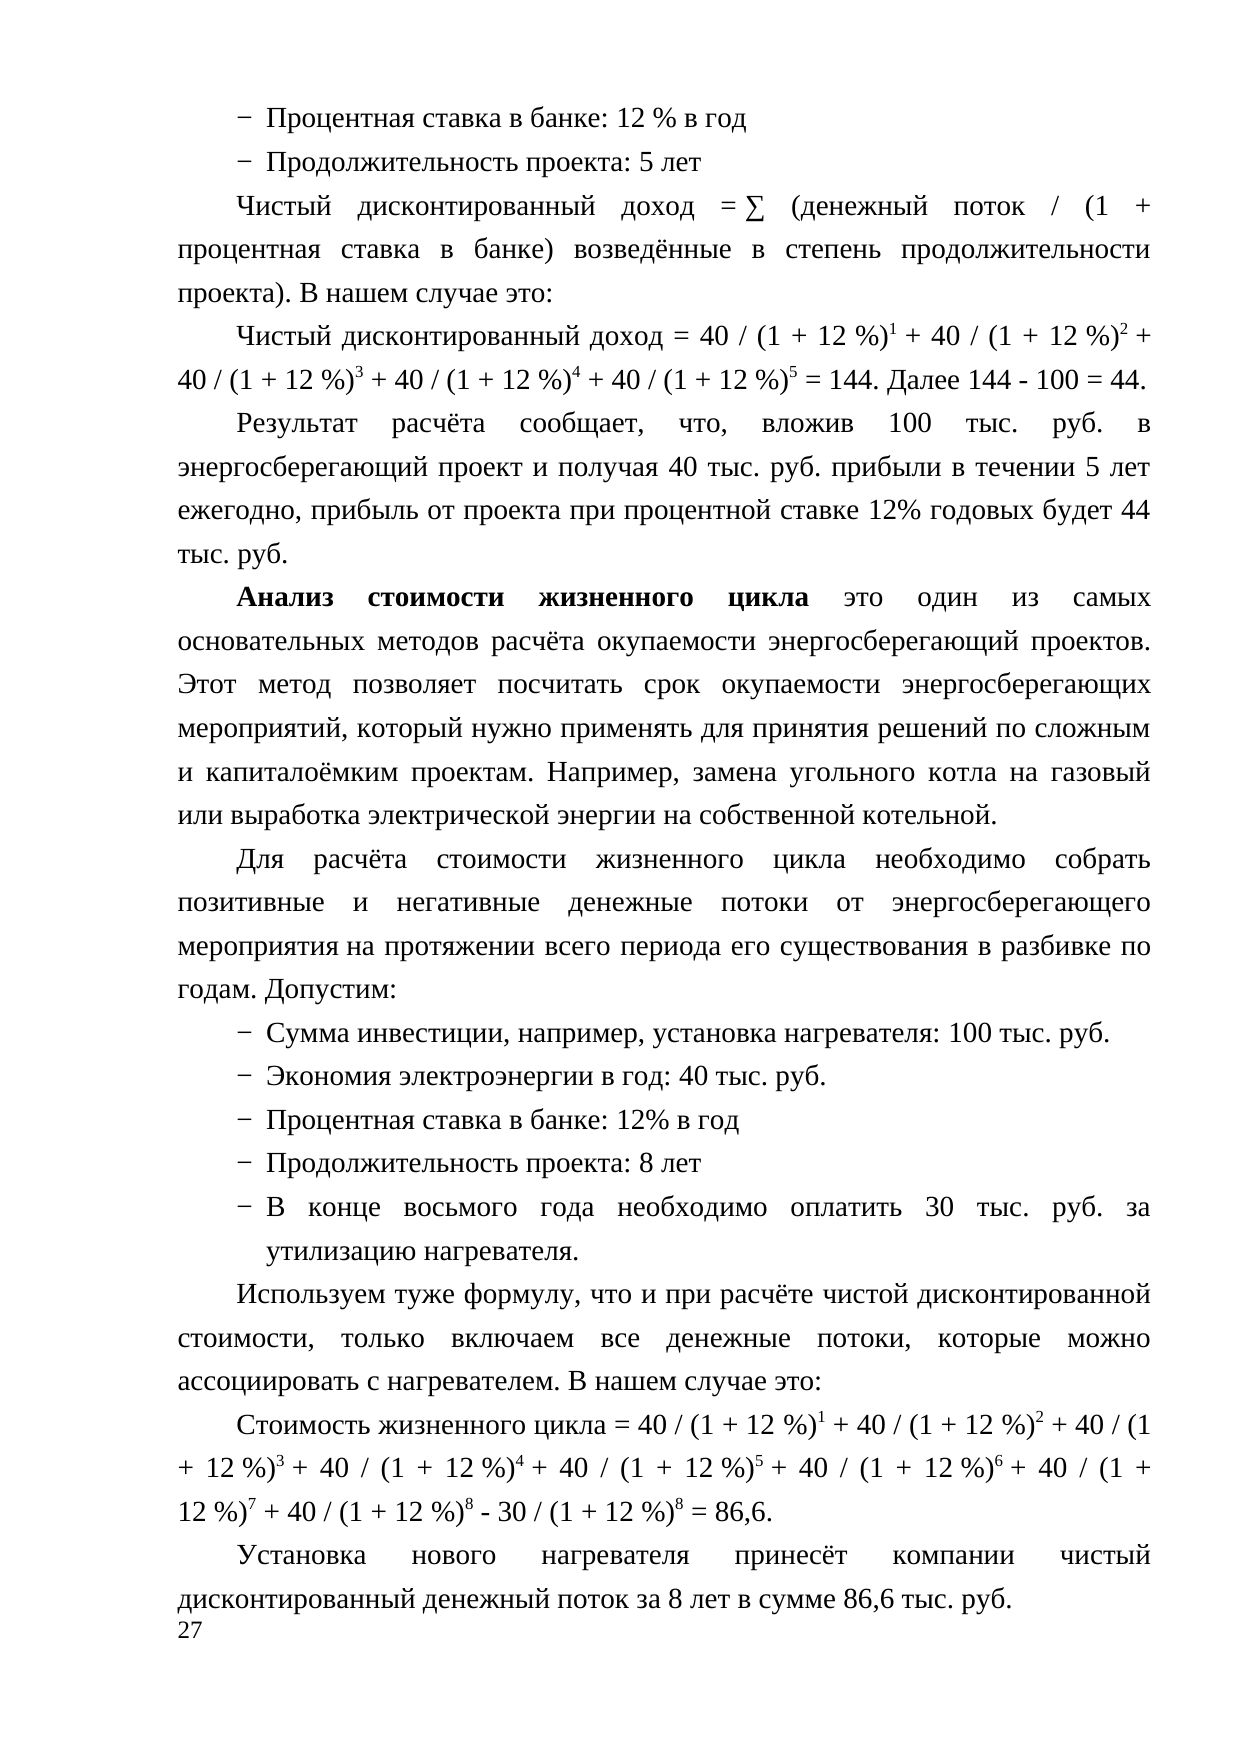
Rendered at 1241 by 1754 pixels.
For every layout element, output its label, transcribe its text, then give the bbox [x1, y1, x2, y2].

list В конце восьмого года необходимо оплатить 30 тыс. руб. за утилизацию нагревателя. [236, 1189, 1152, 1266]
text Установка нового нагревателя принесёт компании чистый дисконтированный денежный поток за 8 лет в сумме 86,6 тыс. руб. [177, 1537, 1152, 1614]
list Продолжительность проекта: 8 лет [236, 1146, 1152, 1179]
text Стоимость жизненного цикла = 40 / (1 + 12 %)1 + 40 / (1 + 12 %)2 + 40 / (1 + 12 %)3 + 40 / (1 + 12 %)4 + 40 / (1 + 12 %)5 + 40 / (1 + 12 %)6 + 40 / (1 + 12 %)7 + 40 / (1 + 12 %)8 - 30 / (1 + 12 %)8 = 86,6. [177, 1407, 1152, 1527]
text Чистый дисконтированный доход = ∑ (денежный поток / (1 + процентная ставка в банке) возведённые в степень продолжительности проекта). В нашем случае это: [177, 188, 1152, 308]
text Для расчёта стоимости жизненного цикла необходимо собрать позитивные и негативные денежные потоки от энергосберегающего мероприятия на протяжении всего периода его существования в разбивке по годам. Допустим: [177, 841, 1152, 1005]
list Сумма инвестиции, например, установка нагревателя: 100 тыс. руб. [236, 1015, 1152, 1048]
list Процентная ставка в банке: 12% в год [236, 1102, 1152, 1136]
list Продолжительность проекта: 5 лет [236, 144, 1152, 178]
text Используем туже формулу, что и при расчёте чистой дисконтированной стоимости, только включаем все денежные потоки, которые можно ассоциировать с нагревателем. В нашем случае это: [177, 1276, 1152, 1397]
text Анализ стоимости жизненного цикла это один из самых основательных методов расчёта окупаемости энергосберегающий проектов. Этот метод позволяет посчитать срок окупаемости энергосберегающих мероприятий, который нужно применять для принятия решений по сложным и капиталоёмким проектам. Например, замена угольного котла на газовый или выработка электрической энергии на собственной котельной. [177, 579, 1152, 831]
text Результат расчёта сообщает, что, вложив 100 тыс. руб. в энергосберегающий проект и получая 40 тыс. руб. прибыли в течении 5 лет ежегодно, прибыль от проекта при процентной ставке 12% годовых будет 44 тыс. руб. [177, 405, 1152, 569]
list Процентная ставка в банке: 12 % в год [236, 101, 1152, 134]
list Экономия электроэнергии в год: 40 тыс. руб. [236, 1058, 1152, 1092]
text Чистый дисконтированный доход = 40 / (1 + 12 %)1 + 40 / (1 + 12 %)2 + 40 / (1 + 12 %)3 + 40 / (1 + 12 %)4 + 40 / (1 + 12 %)5 = 144. Далее 144 - 100 = 44. [177, 318, 1152, 395]
